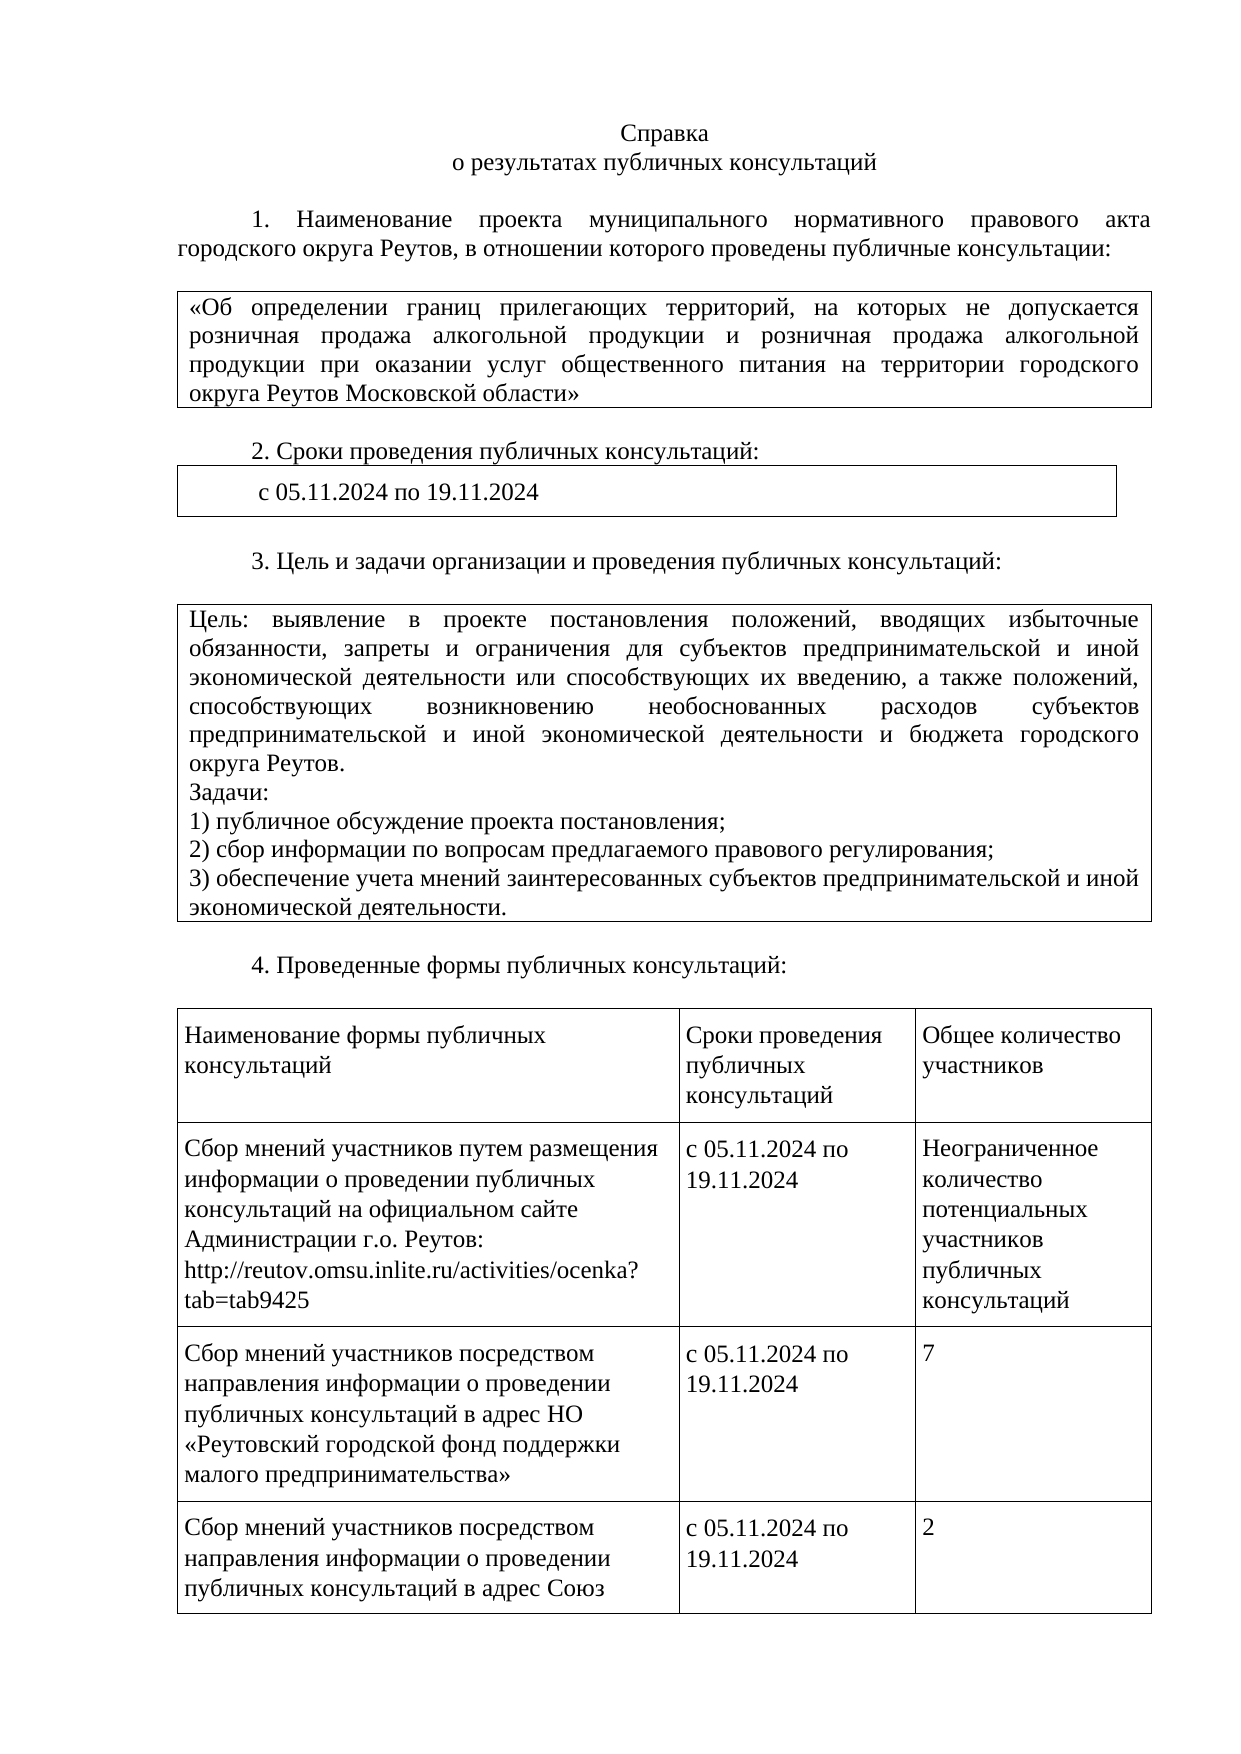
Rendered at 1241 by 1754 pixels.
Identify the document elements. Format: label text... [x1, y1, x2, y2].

text 2. Сроки проведения публичных консультаций: [177, 436, 1152, 465]
text 3. Цель и задачи организации и проведения публичных консультаций: [177, 546, 1152, 575]
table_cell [680, 1502, 915, 1612]
text 4. Проведенные формы публичных консультаций: [177, 951, 1152, 979]
table_cell 7 [916, 1327, 1151, 1501]
table_header Цель: выявление в проекте постановления положений, вводящих избыточные обязанности, запреты и ограничения для субъектов предпринимательской и иной экономической деятельности или способствующих их введению, а также положений, способствующих возникновению необоснованных расходов субъектов предпринимательской и иной экономической деятельности и бюджета городского округа Реутов. Задачи: 1) публичное обсуждение проекта постановления; 2) сбор информации по вопросам предлагаемого правового регулирования; 3) обеспечение учета мнений заинтересованных субъектов предпринимательской и иной экономической деятельности. [178, 605, 1151, 921]
table_cell 2 [916, 1502, 1151, 1612]
table_header Общее количество участников [916, 1009, 1151, 1122]
table_cell Неограниченное количество потенциальных участников публичных консультаций [916, 1123, 1151, 1326]
table_header «Об определении границ прилегающих территорий, на которых не допускается розничная продажа алкогольной продукции и розничная продажа алкогольной продукции при оказании услуг общественного питания на территории городского округа Реутов Московской области» [178, 292, 1151, 407]
table_cell Сбор мнений участников путем размещения информации о проведении публичных консультаций на официальном сайте Администрации г.о. Реутов: http://reutov.omsu.inlite.ru/activities/ocenka?tab=tab9425 [178, 1123, 679, 1326]
table_cell Сбор мнений участников посредством направления информации о проведении публичных консультаций в адрес НО «Реутовский городской фонд поддержки малого предпринимательства» [178, 1327, 679, 1501]
table_header Сроки проведения публичных консультаций [680, 1009, 915, 1122]
table_header Наименование формы публичных консультаций [178, 1009, 679, 1122]
table_cell с 05.11.2024 по 19.11.2024 [680, 1327, 915, 1501]
table_cell с 05.11.2024 по 19.11.2024 [680, 1123, 915, 1326]
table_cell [178, 1502, 679, 1612]
text о результатах публичных консультаций [177, 147, 1152, 176]
text Справка [177, 118, 1152, 147]
table_header с 05.11.2024 по 19.11.2024 [178, 466, 1116, 516]
text 1. Наименование проекта муниципального нормативного правового акта городского округа Реутов, в отношении которого проведены публичные консультации: [177, 204, 1152, 262]
